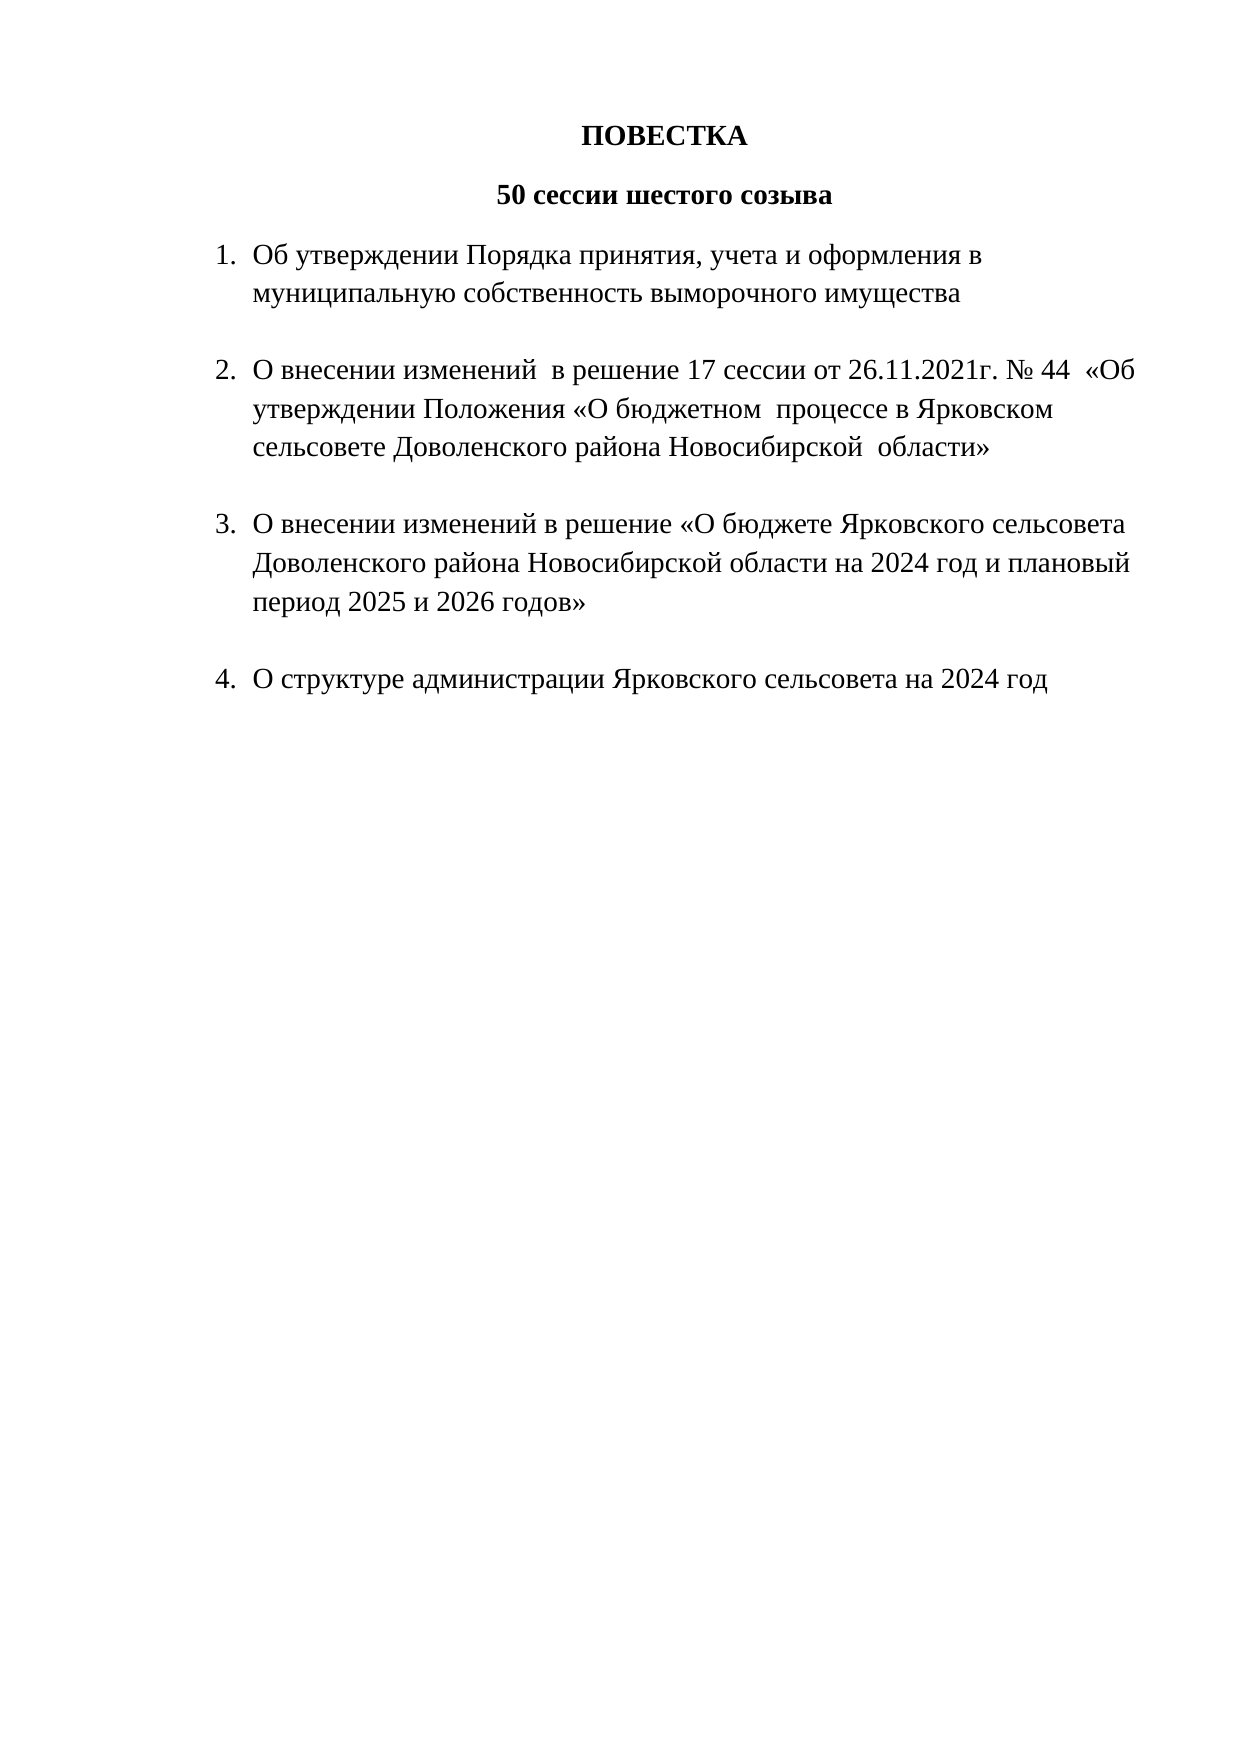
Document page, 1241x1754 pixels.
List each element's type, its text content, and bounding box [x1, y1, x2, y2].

list О внесении изменений в решение «О бюджете Ярковского сельсовета Доволенского района Новосибирской области на 2024 год и плановый период 2025 и 2026 годов» [215, 507, 1152, 617]
text 50 сессии шестого созыва [177, 177, 1152, 211]
list О структуре администрации Ярковского сельсовета на 2024 год [215, 661, 1152, 694]
list Об утверждении Порядка принятия, учета и оформления в муниципальную собственность выморочного имущества [215, 237, 1152, 309]
text ПОВЕСТКА [177, 118, 1152, 152]
list О внесении изменений в решение 17 сессии от 26.11.2021г. № 44 «Об утверждении Положения «О бюджетном процессе в Ярковском сельсовете Доволенского района Новосибирской области» [215, 352, 1152, 463]
